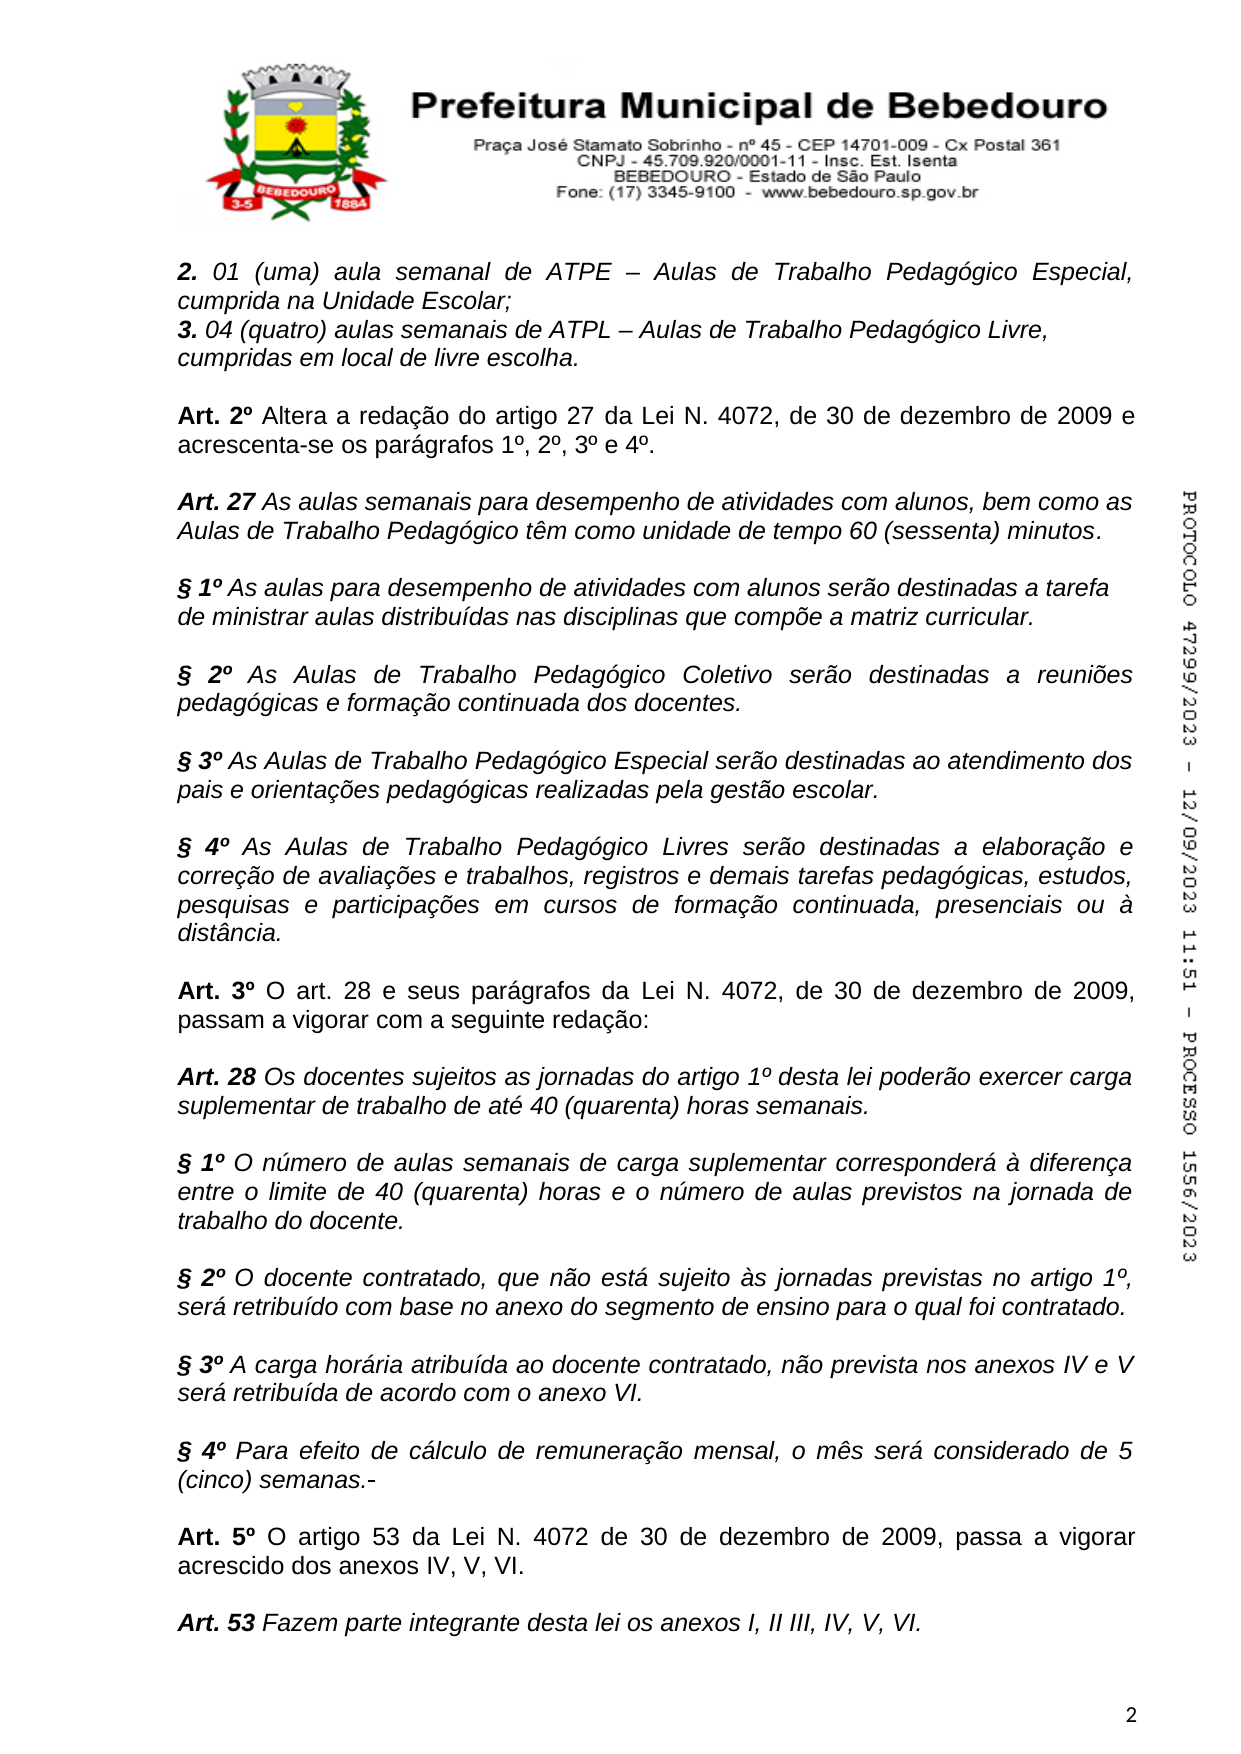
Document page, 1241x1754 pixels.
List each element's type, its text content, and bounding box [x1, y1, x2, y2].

text § 3º A carga horária atribuída ao docente contratado, não prevista nos anexos IV e V será retribuída de acordo com o anexo VI. [177, 1349, 1137, 1407]
text Art. 27 As aulas semanais para desempenho de atividades com alunos, bem como as Aulas de Trabalho Pedagógico têm como unidade de tempo 60 (sessenta) minutos. [177, 487, 1137, 544]
picture [177, 57, 1137, 229]
text § 2º As Aulas de Trabalho Pedagógico Coletivo serão destinadas a reuniões pedagógicas e formação continuada dos docentes. [177, 659, 1137, 717]
text § 1º As aulas para desempenho de atividades com alunos serão destinadas a tarefa de ministrar aulas distribuídas nas disciplinas que compõe a matriz curricular. [177, 573, 1137, 631]
text Art. 3º O art. 28 e seus parágrafos da Lei N. 4072, de 30 de dezembro de 2009, passam a vigorar com a seguinte redação: [177, 976, 1137, 1033]
text § 4º Para efeito de cálculo de remuneração mensal, o mês será considerado de 5 (cinco) semanas. [177, 1436, 1137, 1493]
picture [1157, 487, 1220, 1266]
text Art. 28 Os docentes sujeitos as jornadas do artigo 1º desta lei poderão exercer carga suplementar de trabalho de até 40 (quarenta) horas semanais. [177, 1062, 1137, 1119]
text 2. 01 (uma) aula semanal de ATPE – Aulas de Trabalho Pedagógico Especial, cumprida na Unidade Escolar; [177, 257, 1137, 314]
text § 1º O número de aulas semanais de carga suplementar corresponderá à diferença entre o limite de 40 (quarenta) horas e o número de aulas previstos na jornada de trabalho do docente. [177, 1148, 1137, 1234]
text § 2º O docente contratado, que não está sujeito às jornadas previstas no artigo 1º, será retribuído com base no anexo do segmento de ensino para o qual foi contratado. [177, 1263, 1137, 1321]
text § 3º As Aulas de Trabalho Pedagógico Especial serão destinadas ao atendimento dos pais e orientações pedagógicas realizadas pela gestão escolar. [177, 746, 1137, 803]
text Art. 2º Altera a redação do artigo 27 da Lei N. 4072, de 30 de dezembro de 2009 e acrescenta-se os parágrafos 1º, 2º, 3º e 4º. [177, 401, 1137, 458]
text Art. 53 Fazem parte integrante desta lei os anexos I, II III, IV, V, VI. [177, 1608, 1137, 1637]
text § 4º As Aulas de Trabalho Pedagógico Livres serão destinadas a elaboração e correção de avaliações e trabalhos, registros e demais tarefas pedagógicas, estudos, pesquisas e participações em cursos de formação continuada, presenciais ou à distância. [177, 832, 1137, 947]
text 3. 04 (quatro) aulas semanais de ATPL – Aulas de Trabalho Pedagógico Livre, cumpridas em local de livre escolha. [177, 314, 1137, 372]
text Art. 5º O artigo 53 da Lei N. 4072 de 30 de dezembro de 2009, passa a vigorar acrescido dos anexos IV, V, VI. [177, 1522, 1137, 1579]
